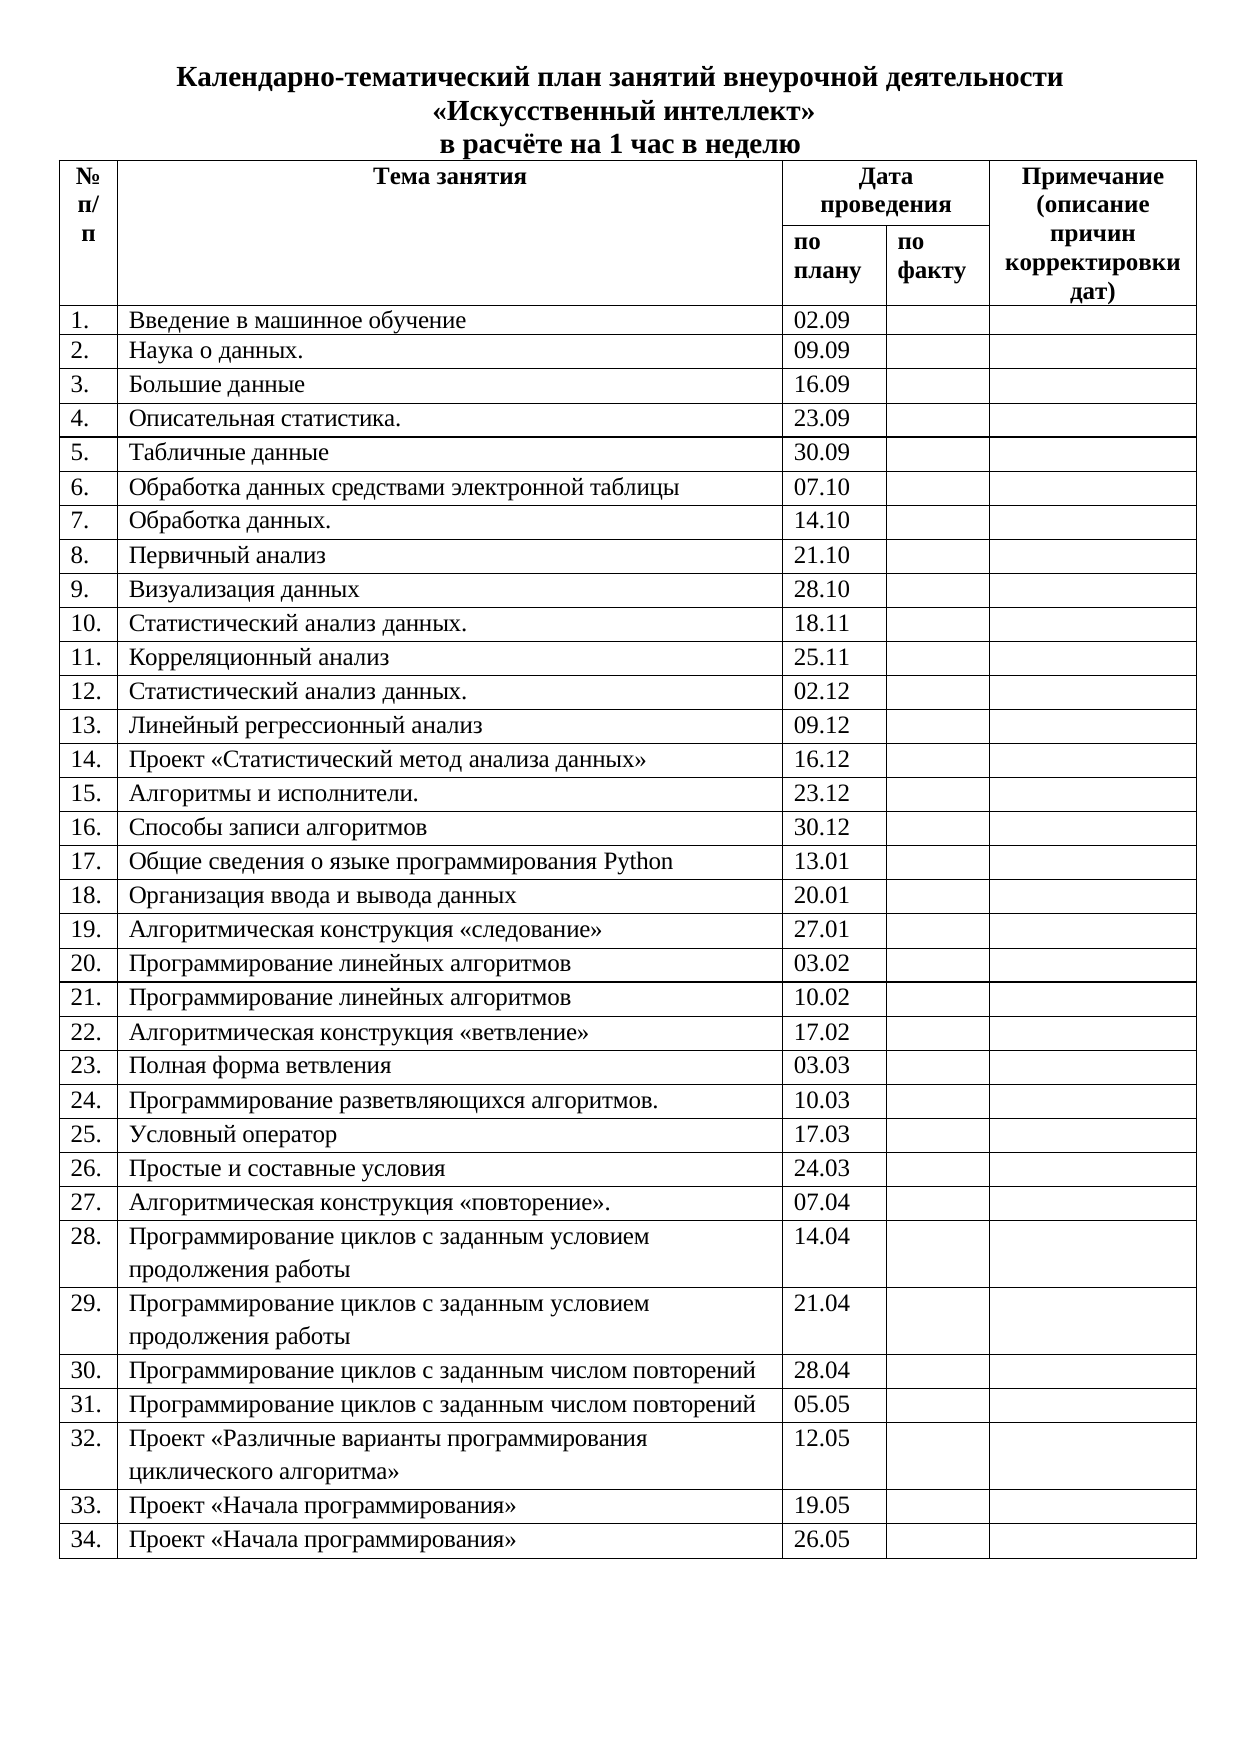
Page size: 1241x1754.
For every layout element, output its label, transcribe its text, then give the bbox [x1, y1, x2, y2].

table_cell Линейный регрессионный анализ [118, 710, 782, 743]
table_cell [887, 335, 989, 368]
table_cell [990, 369, 1196, 402]
table_cell [60, 642, 117, 675]
table_cell [887, 949, 989, 981]
table_header Тема занятия [118, 161, 782, 304]
table_cell [60, 540, 117, 573]
table_cell [990, 1187, 1196, 1220]
table_cell [990, 914, 1196, 947]
table_cell 02.09 [783, 306, 886, 334]
table_cell 12.05 [783, 1423, 886, 1489]
table_cell [887, 880, 989, 913]
table_cell [990, 1221, 1196, 1287]
table_cell [887, 404, 989, 436]
table_cell 03.02 [783, 949, 886, 981]
table_cell Проект «Начала программирования» [118, 1524, 782, 1557]
table_cell [60, 710, 117, 743]
table_cell [887, 744, 989, 777]
table_cell 02.12 [783, 676, 886, 709]
table_cell Статистический анализ данных. [118, 676, 782, 709]
table_cell [887, 506, 989, 539]
table_cell [60, 983, 117, 1016]
table_cell [60, 335, 117, 368]
text Календарно-тематический план занятий внеурочной деятельности [89, 59, 1152, 93]
table_cell 13.01 [783, 846, 886, 879]
table_cell 09.09 [783, 335, 886, 368]
table_cell Большие данные [118, 369, 782, 402]
table_cell Алгоритмическая конструкция «следование» [118, 914, 782, 947]
table_cell [990, 1355, 1196, 1388]
table_cell Алгоритмическая конструкция «ветвление» [118, 1017, 782, 1049]
table_cell [60, 744, 117, 777]
table_cell [990, 335, 1196, 368]
table_cell [887, 369, 989, 402]
table_cell 14.04 [783, 1221, 886, 1287]
table_cell Наука о данных. [118, 335, 782, 368]
table_cell [60, 306, 117, 334]
table_cell [990, 1017, 1196, 1049]
table_cell 10.03 [783, 1085, 886, 1118]
table_cell [990, 472, 1196, 504]
table_cell [990, 983, 1196, 1016]
table_cell [60, 1085, 117, 1118]
table_cell Проект «Различные варианты программирования циклического алгоритма» [118, 1423, 782, 1489]
table_cell [60, 1389, 117, 1422]
table_cell [990, 404, 1196, 436]
table_cell [990, 1085, 1196, 1118]
table_cell [60, 1490, 117, 1523]
table_cell Алгоритмы и исполнители. [118, 778, 782, 811]
table_cell [887, 642, 989, 675]
table_cell [60, 404, 117, 436]
table_cell [887, 1288, 989, 1354]
table_cell [60, 1423, 117, 1489]
table_cell Статистический анализ данных. [118, 608, 782, 641]
table_cell 17.02 [783, 1017, 886, 1049]
table_cell [60, 608, 117, 641]
table_cell [60, 1017, 117, 1049]
table_cell [60, 506, 117, 539]
table_cell 14.10 [783, 506, 886, 539]
table_cell Программирование разветвляющихся алгоритмов. [118, 1085, 782, 1118]
table_cell [887, 472, 989, 504]
table_cell 30.09 [783, 438, 886, 471]
table_cell 16.12 [783, 744, 886, 777]
table_cell [990, 1051, 1196, 1084]
table_cell 05.05 [783, 1389, 886, 1422]
table_cell 30.12 [783, 812, 886, 845]
table_cell [887, 983, 989, 1016]
table_cell [60, 472, 117, 504]
table_cell 28.10 [783, 574, 886, 607]
table_cell 07.04 [783, 1187, 886, 1220]
table_cell [887, 914, 989, 947]
table_header Дата проведения [783, 161, 989, 225]
table_cell Введение в машинное обучение [118, 306, 782, 334]
table_cell [990, 744, 1196, 777]
table_cell [60, 438, 117, 471]
table_cell [990, 540, 1196, 573]
table_cell [887, 1085, 989, 1118]
table_cell [990, 846, 1196, 879]
table_cell [60, 1288, 117, 1354]
table_cell [990, 438, 1196, 471]
table_cell [990, 778, 1196, 811]
table_cell Обработка данных средствами электронной таблицы [118, 472, 782, 504]
table_cell 25.11 [783, 642, 886, 675]
table_cell [990, 880, 1196, 913]
table_cell [990, 1153, 1196, 1186]
table_cell [990, 506, 1196, 539]
table_cell Программирование циклов с заданным условием продолжения работы [118, 1221, 782, 1287]
table_cell [887, 1153, 989, 1186]
table_cell [60, 1153, 117, 1186]
table_cell Программирование циклов с заданным условием продолжения работы [118, 1288, 782, 1354]
table_cell 18.11 [783, 608, 886, 641]
table_cell 23.09 [783, 404, 886, 436]
table_cell [990, 1288, 1196, 1354]
table_cell [990, 1423, 1196, 1489]
table_cell Алгоритмическая конструкция «повторение». [118, 1187, 782, 1220]
table_cell Обработка данных. [118, 506, 782, 539]
table_cell [60, 1355, 117, 1388]
table_cell [887, 438, 989, 471]
table_cell 28.04 [783, 1355, 886, 1388]
table_cell [887, 1524, 989, 1557]
table_cell Визуализация данных [118, 574, 782, 607]
table_cell [60, 880, 117, 913]
table_cell Программирование линейных алгоритмов [118, 949, 782, 981]
table_cell Простые и составные условия [118, 1153, 782, 1186]
table_cell [887, 1490, 989, 1523]
table_cell [60, 1187, 117, 1220]
table_cell [887, 676, 989, 709]
table_header № п/п [60, 161, 117, 304]
table_cell [887, 1221, 989, 1287]
table_cell 03.03 [783, 1051, 886, 1084]
text в расчёте на 1 час в неделю [89, 126, 1152, 160]
table_cell [60, 1221, 117, 1287]
table_cell [990, 1524, 1196, 1557]
table_cell [990, 1119, 1196, 1152]
table_cell [887, 1017, 989, 1049]
table_cell [887, 608, 989, 641]
table_cell Полная форма ветвления [118, 1051, 782, 1084]
table_cell [60, 1524, 117, 1557]
table_cell Условный оператор [118, 1119, 782, 1152]
table_cell [990, 949, 1196, 981]
table_cell [887, 710, 989, 743]
table_cell 21.10 [783, 540, 886, 573]
table_cell [990, 608, 1196, 641]
table_cell [60, 778, 117, 811]
table_cell [887, 306, 989, 334]
table_cell [60, 574, 117, 607]
table_cell Корреляционный анализ [118, 642, 782, 675]
table_cell 20.01 [783, 880, 886, 913]
table_cell по плану [783, 226, 886, 304]
table_cell Общие сведения о языке программирования Python [118, 846, 782, 879]
table_cell 24.03 [783, 1153, 886, 1186]
table_cell [60, 1119, 117, 1152]
table_cell [990, 574, 1196, 607]
table_cell 17.03 [783, 1119, 886, 1152]
table_cell 21.04 [783, 1288, 886, 1354]
table_cell [990, 812, 1196, 845]
table_cell 16.09 [783, 369, 886, 402]
table_cell [60, 1051, 117, 1084]
table_cell 26.05 [783, 1524, 886, 1557]
table_cell [60, 812, 117, 845]
table_cell [887, 1051, 989, 1084]
table_cell Проект «Начала программирования» [118, 1490, 782, 1523]
table_cell Программирование циклов с заданным числом повторений [118, 1389, 782, 1422]
table_cell [887, 1119, 989, 1152]
table_cell [887, 574, 989, 607]
table_cell [887, 540, 989, 573]
text «Искусственный интеллект» [89, 93, 1152, 126]
table_cell [990, 1490, 1196, 1523]
table_cell [60, 369, 117, 402]
table_cell [990, 710, 1196, 743]
table_cell [990, 1389, 1196, 1422]
table_cell Описательная статистика. [118, 404, 782, 436]
table_cell Первичный анализ [118, 540, 782, 573]
table_cell 09.12 [783, 710, 886, 743]
table_cell по факту [887, 226, 989, 304]
table_cell [887, 812, 989, 845]
table_cell [887, 1423, 989, 1489]
table_cell [60, 676, 117, 709]
table_cell 07.10 [783, 472, 886, 504]
table_cell Программирование линейных алгоритмов [118, 983, 782, 1016]
table_cell Программирование циклов с заданным числом повторений [118, 1355, 782, 1388]
table_cell 10.02 [783, 983, 886, 1016]
table_cell 23.12 [783, 778, 886, 811]
table_cell [887, 1187, 989, 1220]
table_cell [60, 949, 117, 981]
table_cell [887, 1389, 989, 1422]
table_cell Табличные данные [118, 438, 782, 471]
table_header Примечание (описание причин корректировки дат) [990, 161, 1196, 304]
table_cell [887, 778, 989, 811]
table_cell [990, 676, 1196, 709]
table_cell [990, 306, 1196, 334]
table_cell [887, 846, 989, 879]
table_cell [887, 1355, 989, 1388]
table_cell 27.01 [783, 914, 886, 947]
table_cell [60, 846, 117, 879]
table_cell [60, 914, 117, 947]
table_cell [990, 642, 1196, 675]
table_cell 19.05 [783, 1490, 886, 1523]
table_cell Организация ввода и вывода данных [118, 880, 782, 913]
table_cell Проект «Статистический метод анализа данных» [118, 744, 782, 777]
table_cell Способы записи алгоритмов [118, 812, 782, 845]
